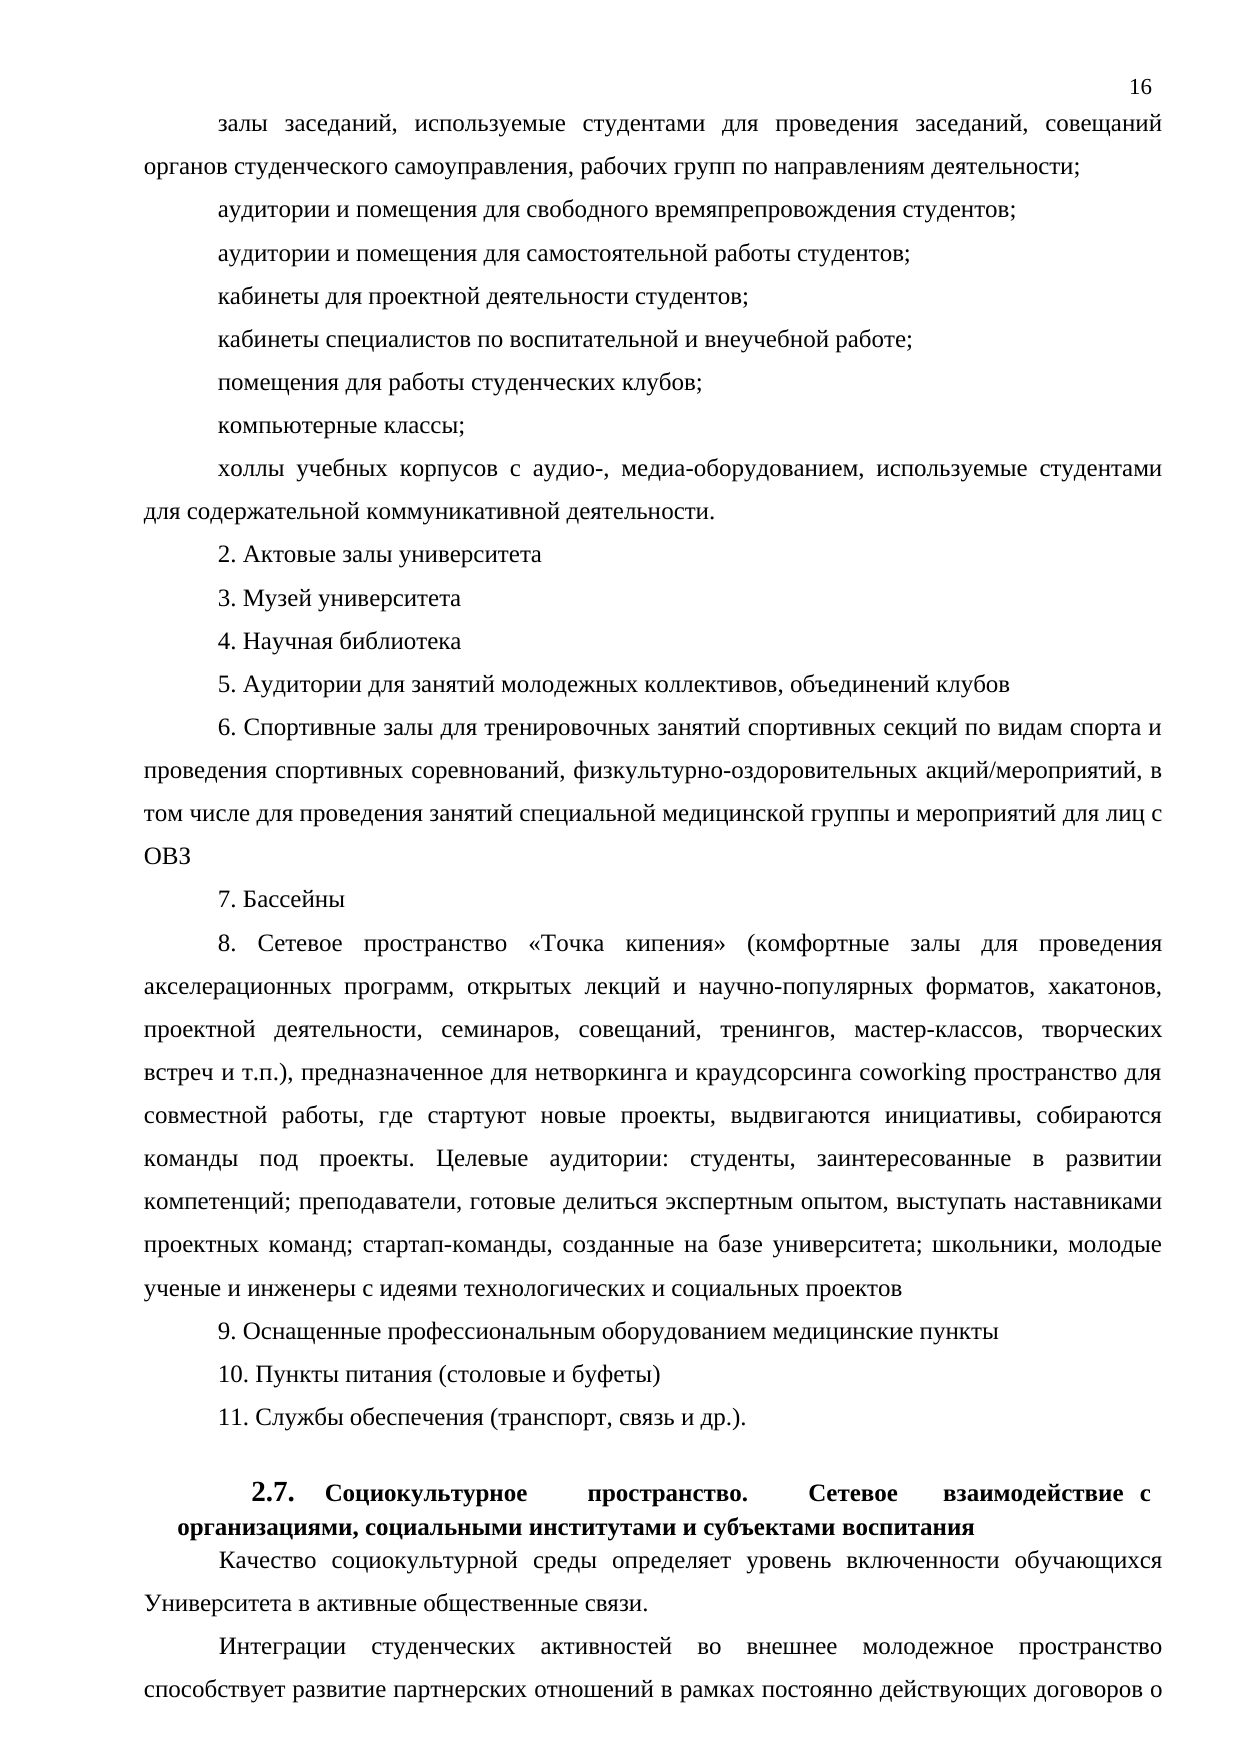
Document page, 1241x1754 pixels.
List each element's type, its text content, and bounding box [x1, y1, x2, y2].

text 6. Спортивные залы для тренировочных занятий спортивных секций по видам спорта и проведения спортивных соревнований, физкультурно-оздоровительных акций/мероприятий, в том числе для проведения занятий специальной медицинской группы и мероприятий для лиц с ОВЗ [144, 712, 1163, 870]
text 5. Аудитории для занятий молодежных коллективов, объединений клубов [144, 669, 1163, 698]
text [144, 1631, 1163, 1703]
text компьютерные классы; [144, 410, 1163, 439]
text 3. Музей университета [144, 583, 1163, 611]
text помещения для работы студенческих клубов; [144, 367, 1163, 396]
text аудитории и помещения для свободного времяпрепровождения студентов; [144, 194, 1163, 223]
text аудитории и помещения для самостоятельной работы студентов; [144, 238, 1163, 266]
subtitle Социокультурное пространство. Сетевое взаимодействие с организациями, социальными институтами и субъектами воспитания [177, 1474, 1151, 1541]
text 10. Пункты питания (столовые и буфеты) [144, 1359, 1163, 1388]
text залы заседаний, используемые студентами для проведения заседаний, совещаний органов студенческого самоуправления, рабочих групп по направлениям деятельности; [144, 108, 1163, 180]
text 9. Оснащенные профессиональным оборудованием медицинские пункты [144, 1316, 1163, 1344]
text кабинеты специалистов по воспитательной и внеучебной работе; [144, 324, 1163, 353]
text холлы учебных корпусов с аудио-, медиа-оборудованием, используемые студентами для содержательной коммуникативной деятельности. [144, 453, 1163, 525]
text 2. Актовые залы университета [144, 539, 1163, 568]
text 4. Научная библиотека [144, 626, 1163, 654]
text Качество социокультурной среды определяет уровень включенности обучающихся Университета в активные общественные связи. [144, 1545, 1163, 1617]
text кабинеты для проектной деятельности студентов; [144, 281, 1163, 309]
text 11. Службы обеспечения (транспорт, связь и др.). [144, 1402, 1163, 1431]
text 8. Сетевое пространство «Точка кипения» (комфортные залы для проведения акселерационных программ, открытых лекций и научно-популярных форматов, хакатонов, проектной деятельности, семинаров, совещаний, тренингов, мастер-классов, творческих встреч и т.п.), предназначенное для нетворкинга и краудсорсинга coworking пространство для совместной работы, где стартуют новые проекты, выдвигаются инициативы, собираются команды под проекты. Целевые аудитории: студенты, заинтересованные в развитии компетенций; преподаватели, готовые делиться экспертным опытом, выступать наставниками проектных команд; стартап-команды, созданные на базе университета; школьники, молодые ученые и инженеры с идеями технологических и социальных проектов [144, 928, 1163, 1301]
text 7. Бассейны [144, 884, 1163, 913]
